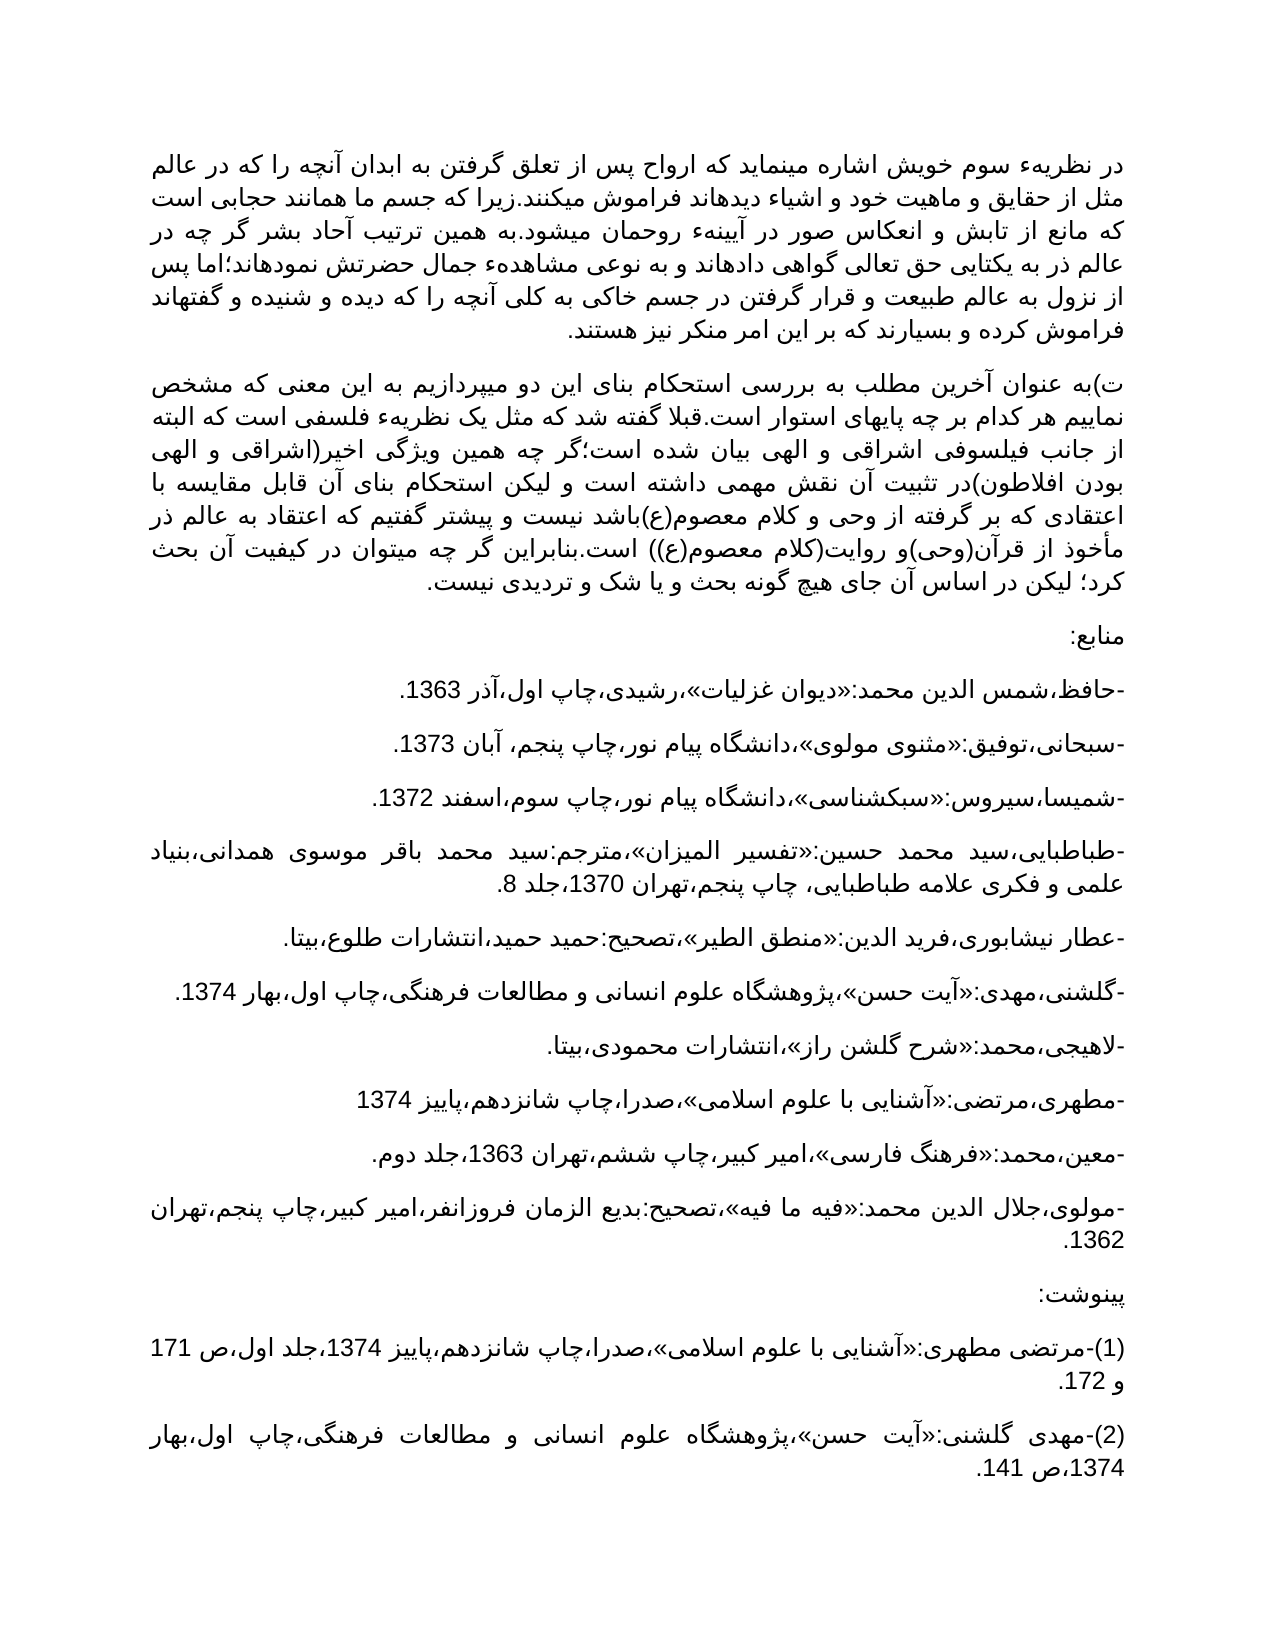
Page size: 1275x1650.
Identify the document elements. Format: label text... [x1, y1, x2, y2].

text -گلشنی،مهدی:«آیت حسن»،پژوهشگاه علوم انسانی و مطالعات فرهنگی،چاپ اول،بهار 1374. [150, 977, 1125, 1006]
text -مولوی،جلال الدین محمد:«فیه ما فیه»،تصحیح:بدیع الزمان‏ فروزانفر،امیر کبیر،چاپ پنجم،تهران 1362. [150, 1192, 1125, 1254]
text (2)-مهدی گلشنی:«آیت حسن»،پژوهشگاه علوم انسانی و مطالعات فرهنگی،چاپ اول،بهار 1374،ص 141. [150, 1420, 1125, 1482]
text در نظریهء سوم خویش اشاره می‏نماید که ارواح پس از تعلق گرفتن به ابدان آنچه را که در عالم مثل از حقایق‏ و ماهیت خود و اشیاء دیده‏اند فراموش می‏کنند.زیرا که جسم ما همانند حجابی است که مانع از تابش و انعکاس صور در آیینهء روحمان می‏شود.به همین‏ ترتیب آحاد بشر گر چه در عالم ذر به یکتایی حق تعالی‏ گواهی داده‏اند و به نوعی مشاهدهء جمال حضرتش‏ نموده‏اند؛اما پس از نزول به عالم طبیعت و قرار گرفتن‏ در جسم خاکی به کلی آنچه را که دیده و شنیده و گفته‏اند فراموش کرده و بسیارند که بر این امر منکر نیز هستند. [150, 150, 1125, 344]
text منابع: [150, 621, 1125, 650]
text -شمیسا،سیروس:«سبک‏شناسی»،دانشگاه پیام نور،چاپ‏ سوم،اسفند 1372. [150, 782, 1125, 811]
text (1)-مرتضی مطهری:«آشنایی با علوم اسلامی»،صدرا،چاپ‏ شانزدهم،پاییز 1374،جلد اول،ص 171 و 172. [150, 1333, 1125, 1395]
text -سبحانی،توفیق:«مثنوی مولوی»،دانشگاه پیام نور،چاپ پنجم، آبان 1373. [150, 729, 1125, 757]
text -حافظ،شمس الدین محمد:«دیوان غزلیات»،رشیدی،چاپ‏ اول،آذر 1363. [150, 675, 1125, 703]
text پی‏نوشت: [150, 1279, 1125, 1308]
text ت)به عنوان آخرین مطلب به بررسی استحکام بنای‏ این دو می‏پردازیم به این معنی که مشخص نماییم هر کدام بر چه پایه‏ای استوار است.قبلا گفته شد که مثل‏ یک نظریهء فلسفی است که البته از جانب فیلسوفی‏ اشراقی و الهی بیان شده است؛گر چه همین ویژگی‏ اخیر(اشراقی و الهی بودن افلاطون)در تثبیت آن‏ نقش مهمی داشته است و لیکن استحکام بنای آن قابل‏ مقایسه با اعتقادی که بر گرفته از وحی و کلام‏ معصوم(ع)باشد نیست و پیشتر گفتیم که اعتقاد به عالم‏ ذر مأخوذ از قرآن(وحی)و روایت(کلام معصوم(ع)) است.بنابراین گر چه می‏توان در کیفیت آن بحث کرد؛ لیکن در اساس آن جای هیچ گونه بحث و یا شک و تردیدی نیست. [150, 369, 1125, 596]
text -عطار نیشابوری،فرید الدین:«منطق الطیر»،تصحیح:حمید حمید،انتشارات طلوع،بی‏تا. [150, 923, 1125, 952]
text -لاهیجی،محمد:«شرح گلشن راز»،انتشارات محمودی،بی‏تا. [150, 1031, 1125, 1060]
text -مطهری،مرتضی:«آشنایی با علوم اسلامی»،صدرا،چاپ‏ شانزدهم،پاییز 1374 [150, 1085, 1125, 1113]
text -طباطبایی،سید محمد حسین:«تفسیر المیزان»،مترجم:سید محمد باقر موسوی همدانی،بنیاد علمی و فکری علامه طباطبایی، چاپ پنجم،تهران 1370،جلد 8. [150, 836, 1125, 898]
text -معین،محمد:«فرهنگ فارسی»،امیر کبیر،چاپ ششم،تهران‏ 1363،جلد دوم. [150, 1139, 1125, 1167]
